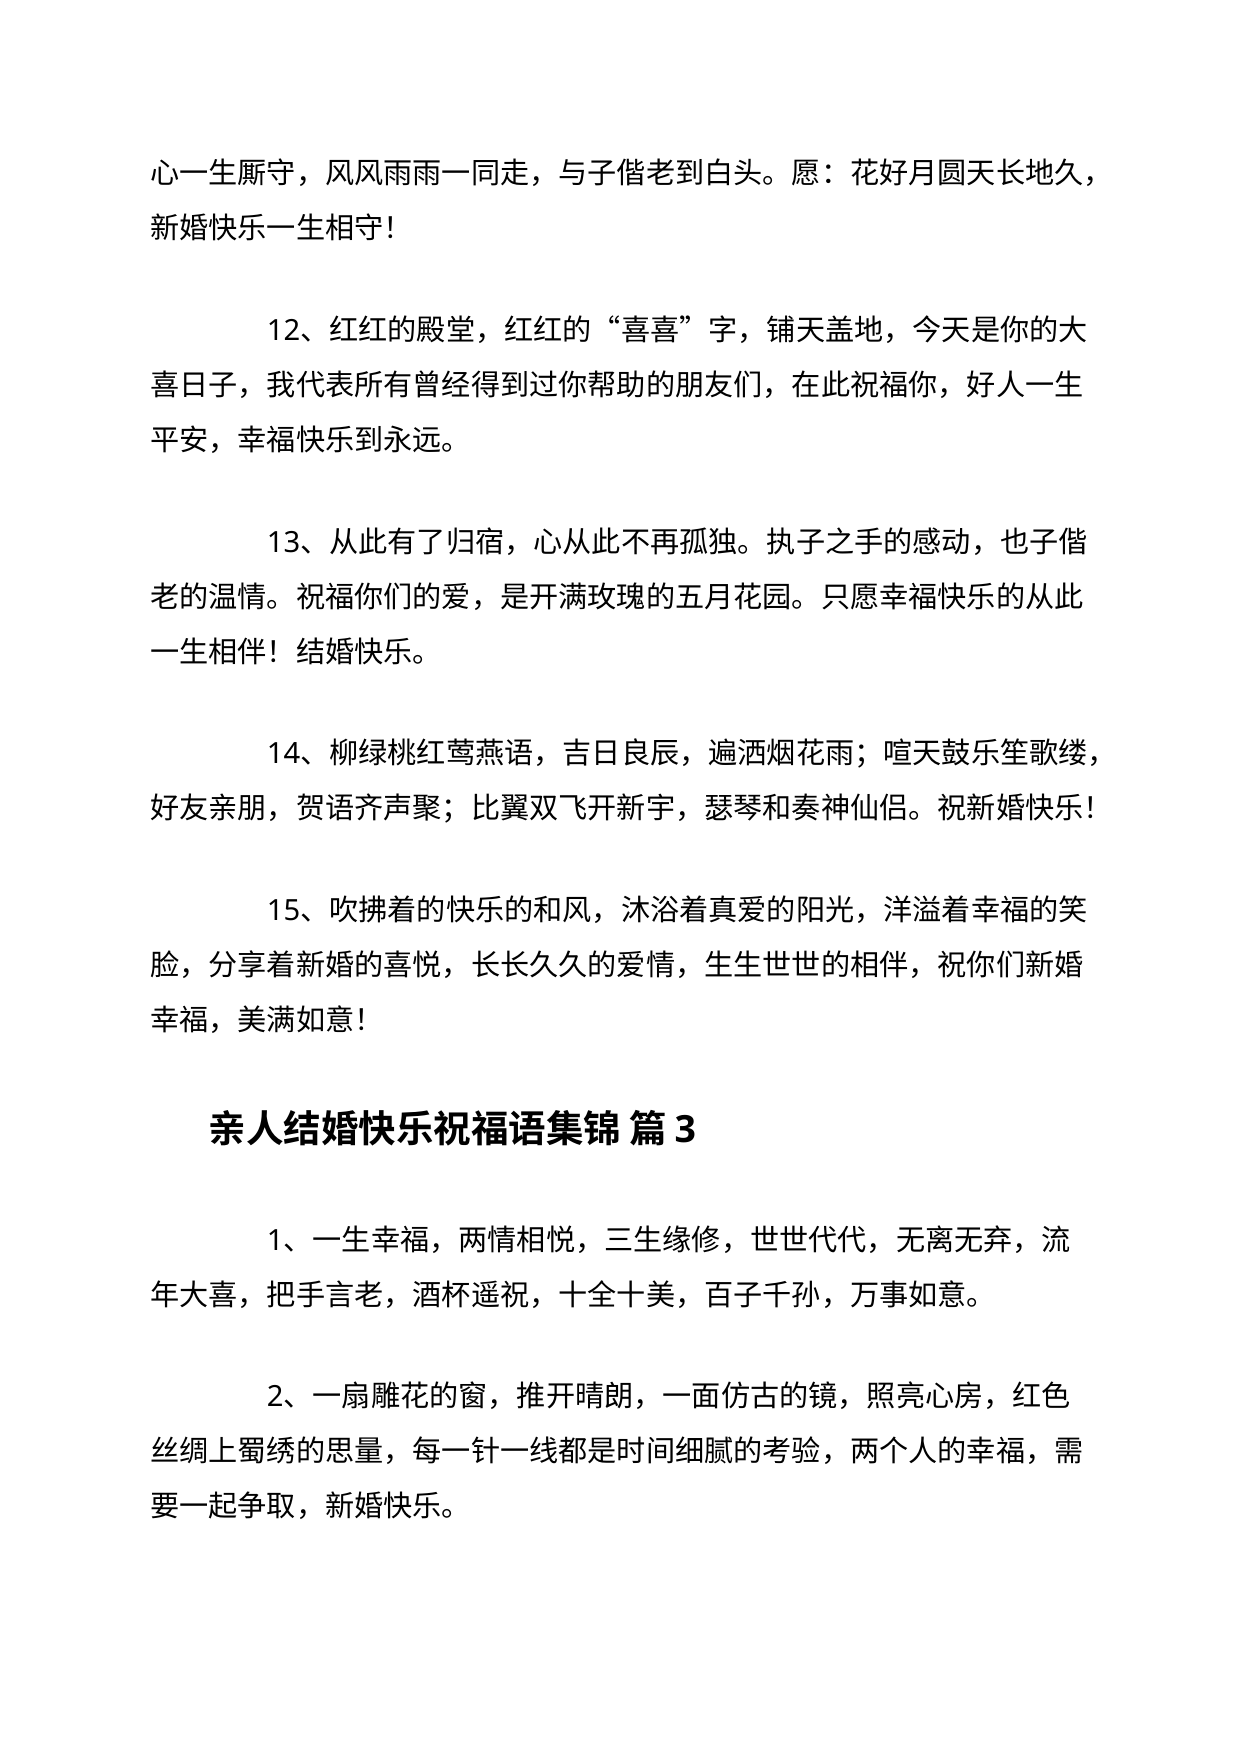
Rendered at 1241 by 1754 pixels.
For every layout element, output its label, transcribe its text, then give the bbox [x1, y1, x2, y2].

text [150, 150, 1090, 247]
text 1、一生幸福，两情相悦，三生缘修，世世代代，无离无弃，流年大喜，把手言老，酒杯遥祝，十全十美，百子千孙，万事如意。 [150, 1216, 1090, 1313]
text 15、吹拂着的快乐的和风，沐浴着真爱的阳光，洋溢着幸福的笑脸，分享着新婚的喜悦，长长久久的爱情，生生世世的相伴，祝你们新婚幸福，美满如意！ [150, 887, 1090, 1039]
text 亲人结婚快乐祝福语集锦 篇3 [150, 1098, 1090, 1153]
text 12、红红的殿堂，红红的“喜喜”字，铺天盖地，今天是你的大喜日子，我代表所有曾经得到过你帮助的朋友们，在此祝福你，好人一生平安，幸福快乐到永远。 [150, 307, 1090, 459]
text 13、从此有了归宿，心从此不再孤独。执子之手的感动，也子偕老的温情。祝福你们的爱，是开满玫瑰的五月花园。只愿幸福快乐的从此一生相伴！结婚快乐。 [150, 518, 1090, 671]
text 2、一扇雕花的窗，推开晴朗，一面仿古的镜，照亮心房，红色丝绸上蜀绣的思量，每一针一线都是时间细腻的考验，两个人的幸福，需要一起争取，新婚快乐。 [150, 1373, 1090, 1525]
text 14、柳绿桃红莺燕语，吉日良辰，遍洒烟花雨；喧天鼓乐笙歌缕，好友亲朋，贺语齐声聚；比翼双飞开新宇，瑟琴和奏神仙侣。祝新婚快乐！ [150, 730, 1090, 827]
